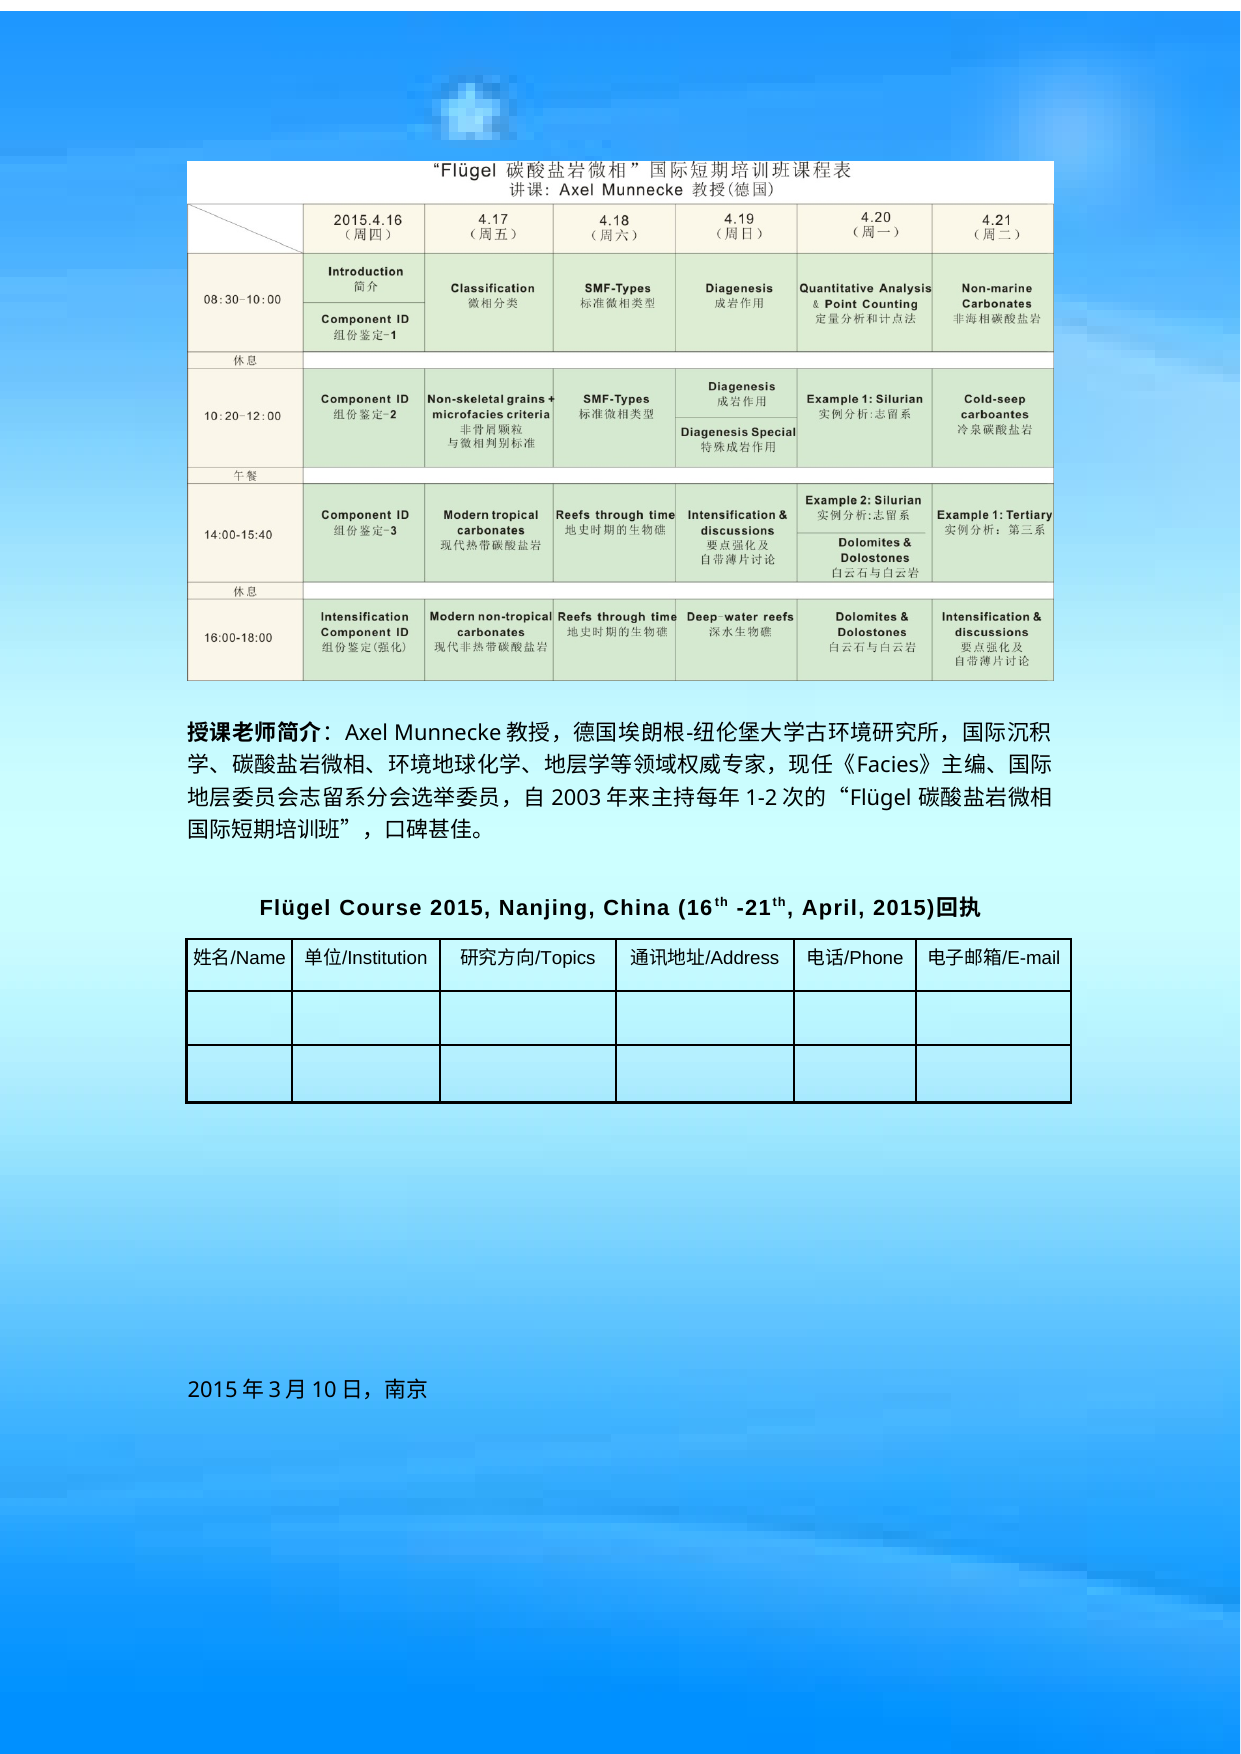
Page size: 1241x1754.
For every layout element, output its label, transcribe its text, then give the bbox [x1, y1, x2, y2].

table_header 通讯地址/Address [617, 940, 793, 990]
text ，南京 [187, 1323, 1053, 1405]
table_header 姓名/Name [188, 940, 291, 990]
table_cell [617, 1046, 793, 1101]
text Flügel Course 2015, Nanjing, China (16th -21th, April, 2015)回执 [187, 889, 1053, 922]
text 授课老师简介：Axel Munnecke教授，德国埃朗根-纽伦堡大学古环境研究所，国际沉积学、碳酸盐岩微相、环境地球化学、地层学等领域权威专家，现任《Facies》主编、国际地层委员会志留系分会选举委员，自2003年来主持每年1-2次的“Flügel 碳酸盐岩微相国际短期培训班”，口碑甚佳。 [187, 714, 1053, 844]
picture [0, 11, 1241, 1754]
table_header 电话/Phone [795, 940, 915, 990]
table_cell [293, 1046, 439, 1101]
table_cell [617, 992, 793, 1044]
table_cell [188, 1046, 291, 1101]
table_cell [441, 1046, 615, 1101]
table_cell [293, 992, 439, 1044]
table_cell [795, 992, 915, 1044]
table_header 电子邮箱/E-mail [917, 940, 1070, 990]
table_cell [441, 992, 615, 1044]
table_header 研究方向/Topics [441, 940, 615, 990]
table_cell [917, 1046, 1070, 1101]
table_header 单位/Institution [293, 940, 439, 990]
table_cell [795, 1046, 915, 1101]
table_cell [188, 992, 291, 1044]
table_cell [917, 992, 1070, 1044]
